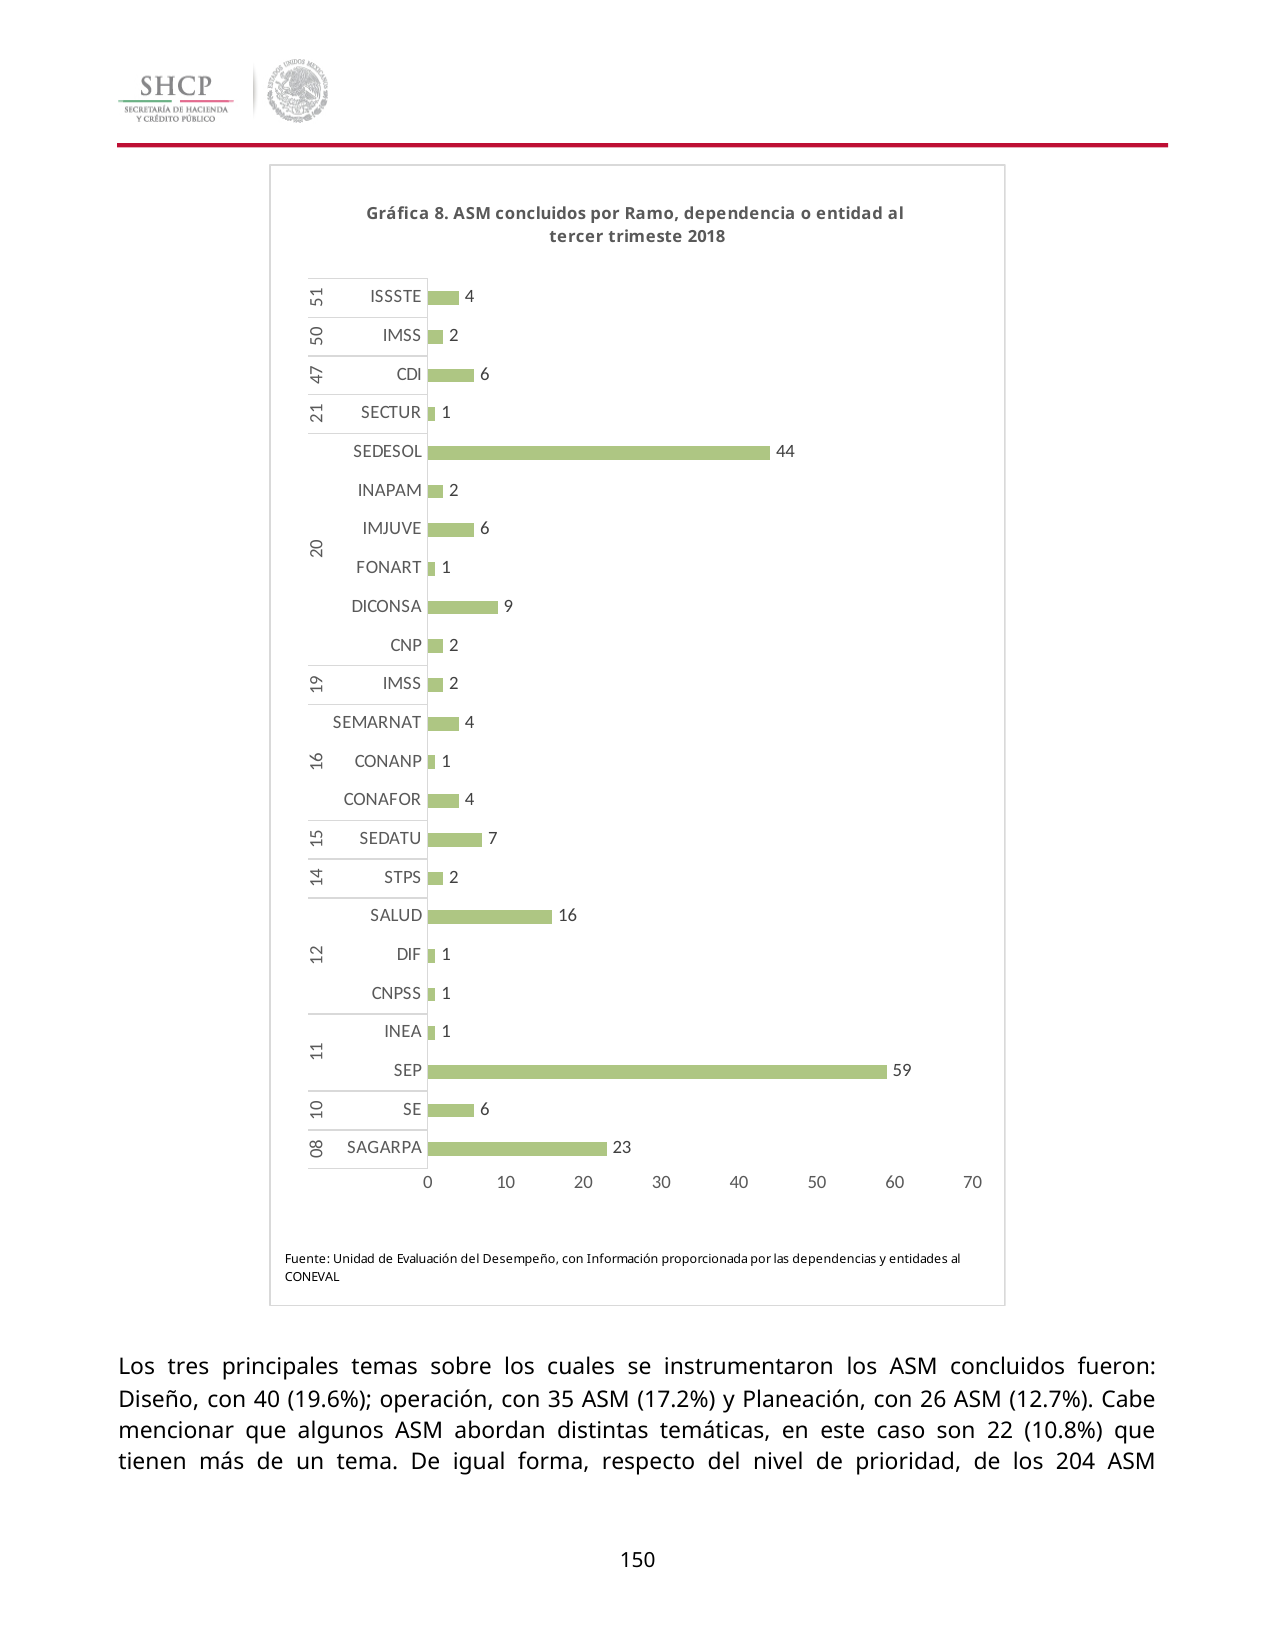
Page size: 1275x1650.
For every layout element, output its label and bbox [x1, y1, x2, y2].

picture [118, 59, 328, 124]
text [118, 1350, 1157, 1477]
